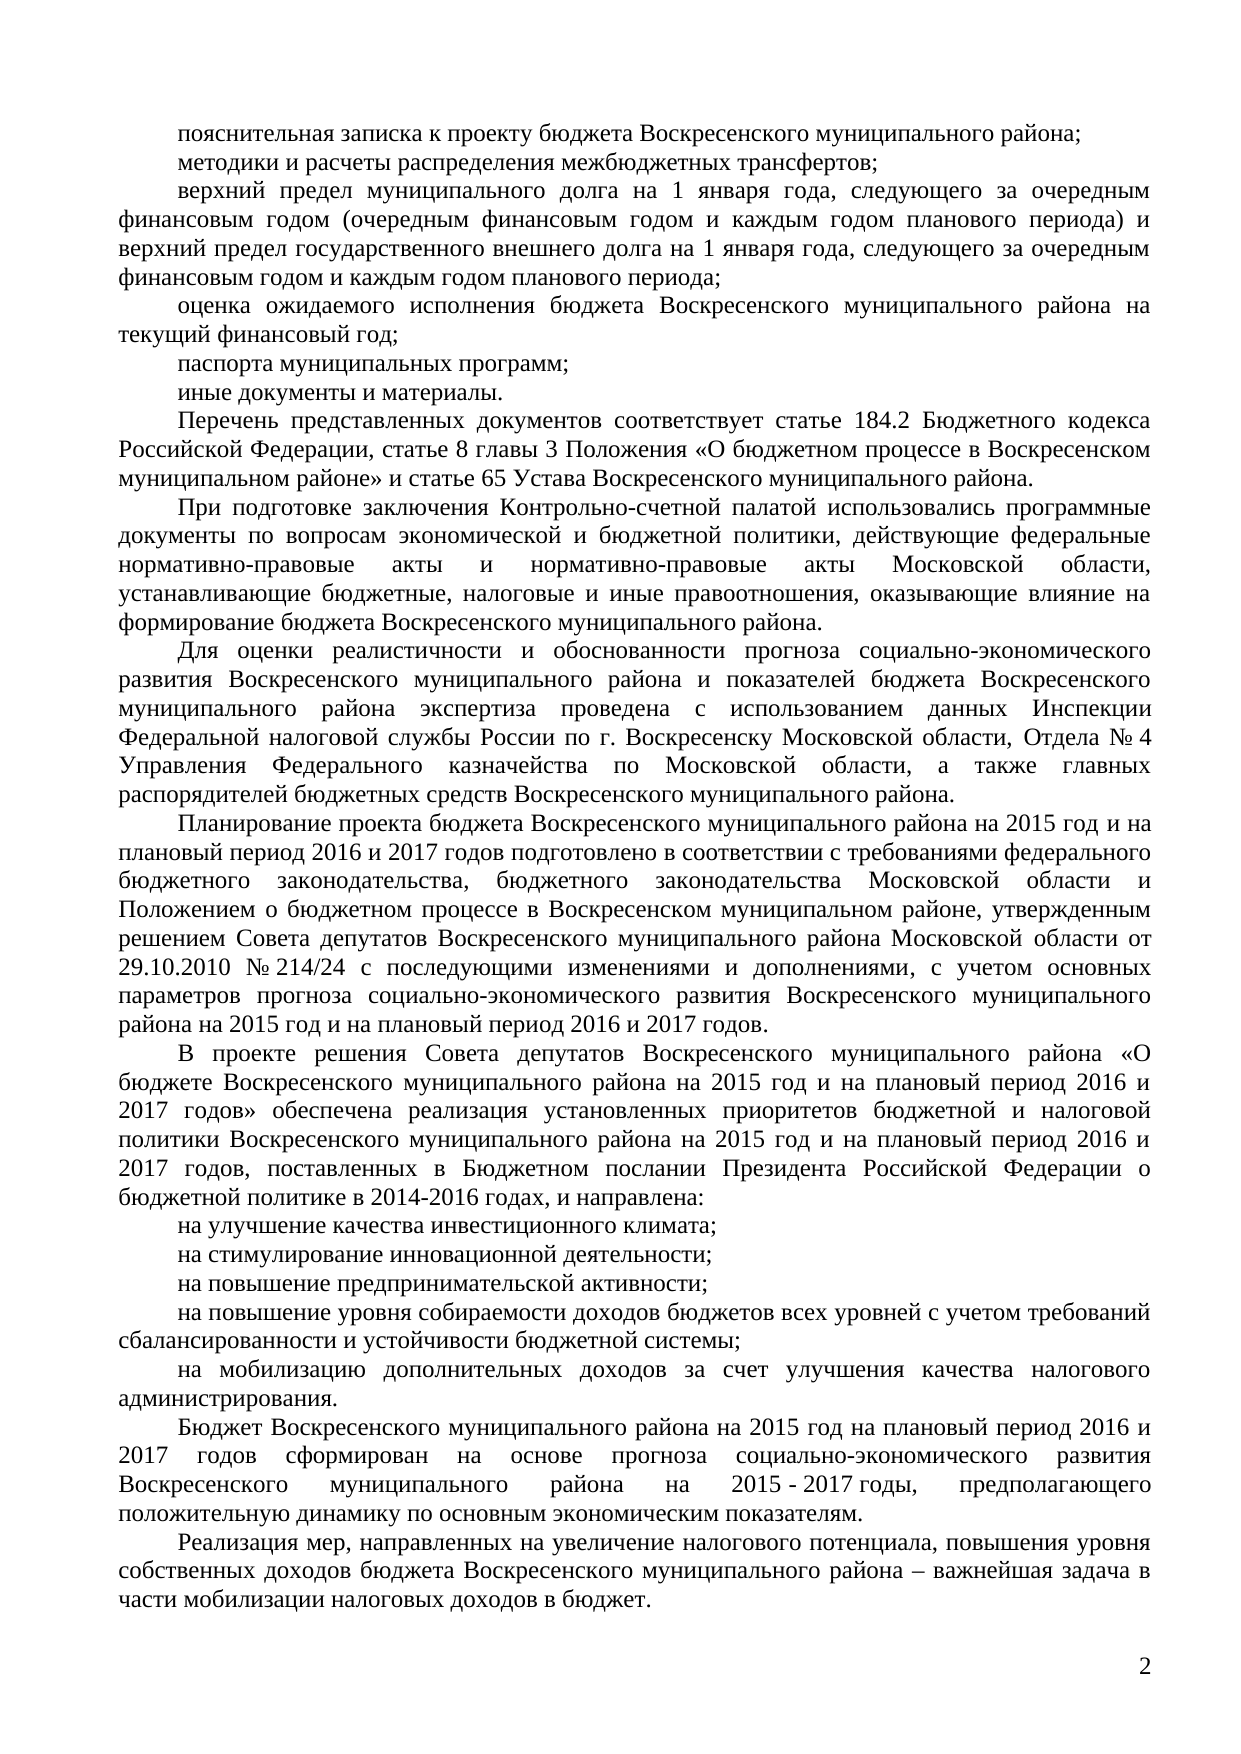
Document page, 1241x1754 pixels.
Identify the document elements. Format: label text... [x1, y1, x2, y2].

text Планирование проекта бюджета Воскресенского муниципального района на 2015 год и на плановый период 2016 и 2017 годов подготовлено в соответствии с требованиями федерального бюджетного законодательства, бюджетного законодательства Московской области и Положением о бюджетном процессе в Воскресенском муниципальном районе, утвержденным решением Совета депутатов Воскресенского муниципального района Московской области от 29.10.2010 № 214/24 с последующими изменениями и дополнениями, с учетом основных параметров прогноза социально-экономического развития Воскресенского муниципального района на 2015 год и на плановый период 2016 и 2017 годов. [118, 808, 1152, 1038]
text на мобилизацию дополнительных доходов за счет улучшения качества налогового администрирования. [118, 1354, 1152, 1412]
text на стимулирование инновационной деятельности; [118, 1239, 1152, 1268]
text на повышение уровня собираемости доходов бюджетов всех уровней с учетом требований сбалансированности и устойчивости бюджетной системы; [118, 1297, 1152, 1354]
text Перечень представленных документов соответствует статье 184.2 Бюджетного кодекса Российской Федерации, статье 8 главы 3 Положения «О бюджетном процессе в Воскресенском муниципальном районе» и статье 65 Устава Воскресенского муниципального района. [118, 406, 1152, 492]
text При подготовке заключения Контрольно-счетной палатой использовались программные документы по вопросам экономической и бюджетной политики, действующие федеральные нормативно-правовые акты и нормативно-правовые акты Московской области, устанавливающие бюджетные, налоговые и иные правоотношения, оказывающие влияние на формирование бюджета Воскресенского муниципального района. [118, 492, 1152, 636]
text иные документы и материалы. [118, 377, 1152, 406]
text оценка ожидаемого исполнения бюджета Воскресенского муниципального района на текущий финансовый год; [118, 291, 1152, 348]
text методики и расчеты распределения межбюджетных трансфертов; [118, 147, 1152, 176]
text Реализация мер, направленных на увеличение налогового потенциала, повышения уровня собственных доходов бюджета Воскресенского муниципального района – важнейшая задача в части мобилизации налоговых доходов в бюджет. [118, 1527, 1152, 1613]
text паспорта муниципальных программ; [118, 348, 1152, 377]
text пояснительная записка к проекту бюджета Воскресенского муниципального района; [118, 118, 1152, 147]
text В проекте решения Совета депутатов Воскресенского муниципального района «О бюджете Воскресенского муниципального района на 2015 год и на плановый период 2016 и 2017 годов» обеспечена реализация установленных приоритетов бюджетной и налоговой политики Воскресенского муниципального района на 2015 год и на плановый период 2016 и 2017 годов, поставленных в Бюджетном послании Президента Российской Федерации о бюджетной политике в 2014-2016 годах, и направлена: [118, 1038, 1152, 1211]
text Для оценки реалистичности и обоснованности прогноза социально-экономического развития Воскресенского муниципального района и показателей бюджета Воскресенского муниципального района экспертиза проведена с использованием данных Инспекции Федеральной налоговой службы России по г. Воскресенску Московской области, Отдела № 4 Управления Федерального казначейства по Московской области, а также главных распорядителей бюджетных средств Воскресенского муниципального района. [118, 636, 1152, 808]
text верхний предел муниципального долга на 1 января года, следующего за очередным финансовым годом (очередным финансовым годом и каждым годом планового периода) и верхний предел государственного внешнего долга на 1 января года, следующего за очередным финансовым годом и каждым годом планового периода; [118, 176, 1152, 291]
text Бюджет Воскресенского муниципального района на 2015 год на плановый период 2016 и 2017 годов сформирован на основе прогноза социально-экономического развития Воскресенского муниципального района на 2015 - 2017 годы, предполагающего положительную динамику по основным экономическим показателям. [118, 1412, 1152, 1527]
text на повышение предпринимательской активности; [118, 1268, 1152, 1297]
text на улучшение качества инвестиционного климата; [118, 1211, 1152, 1239]
